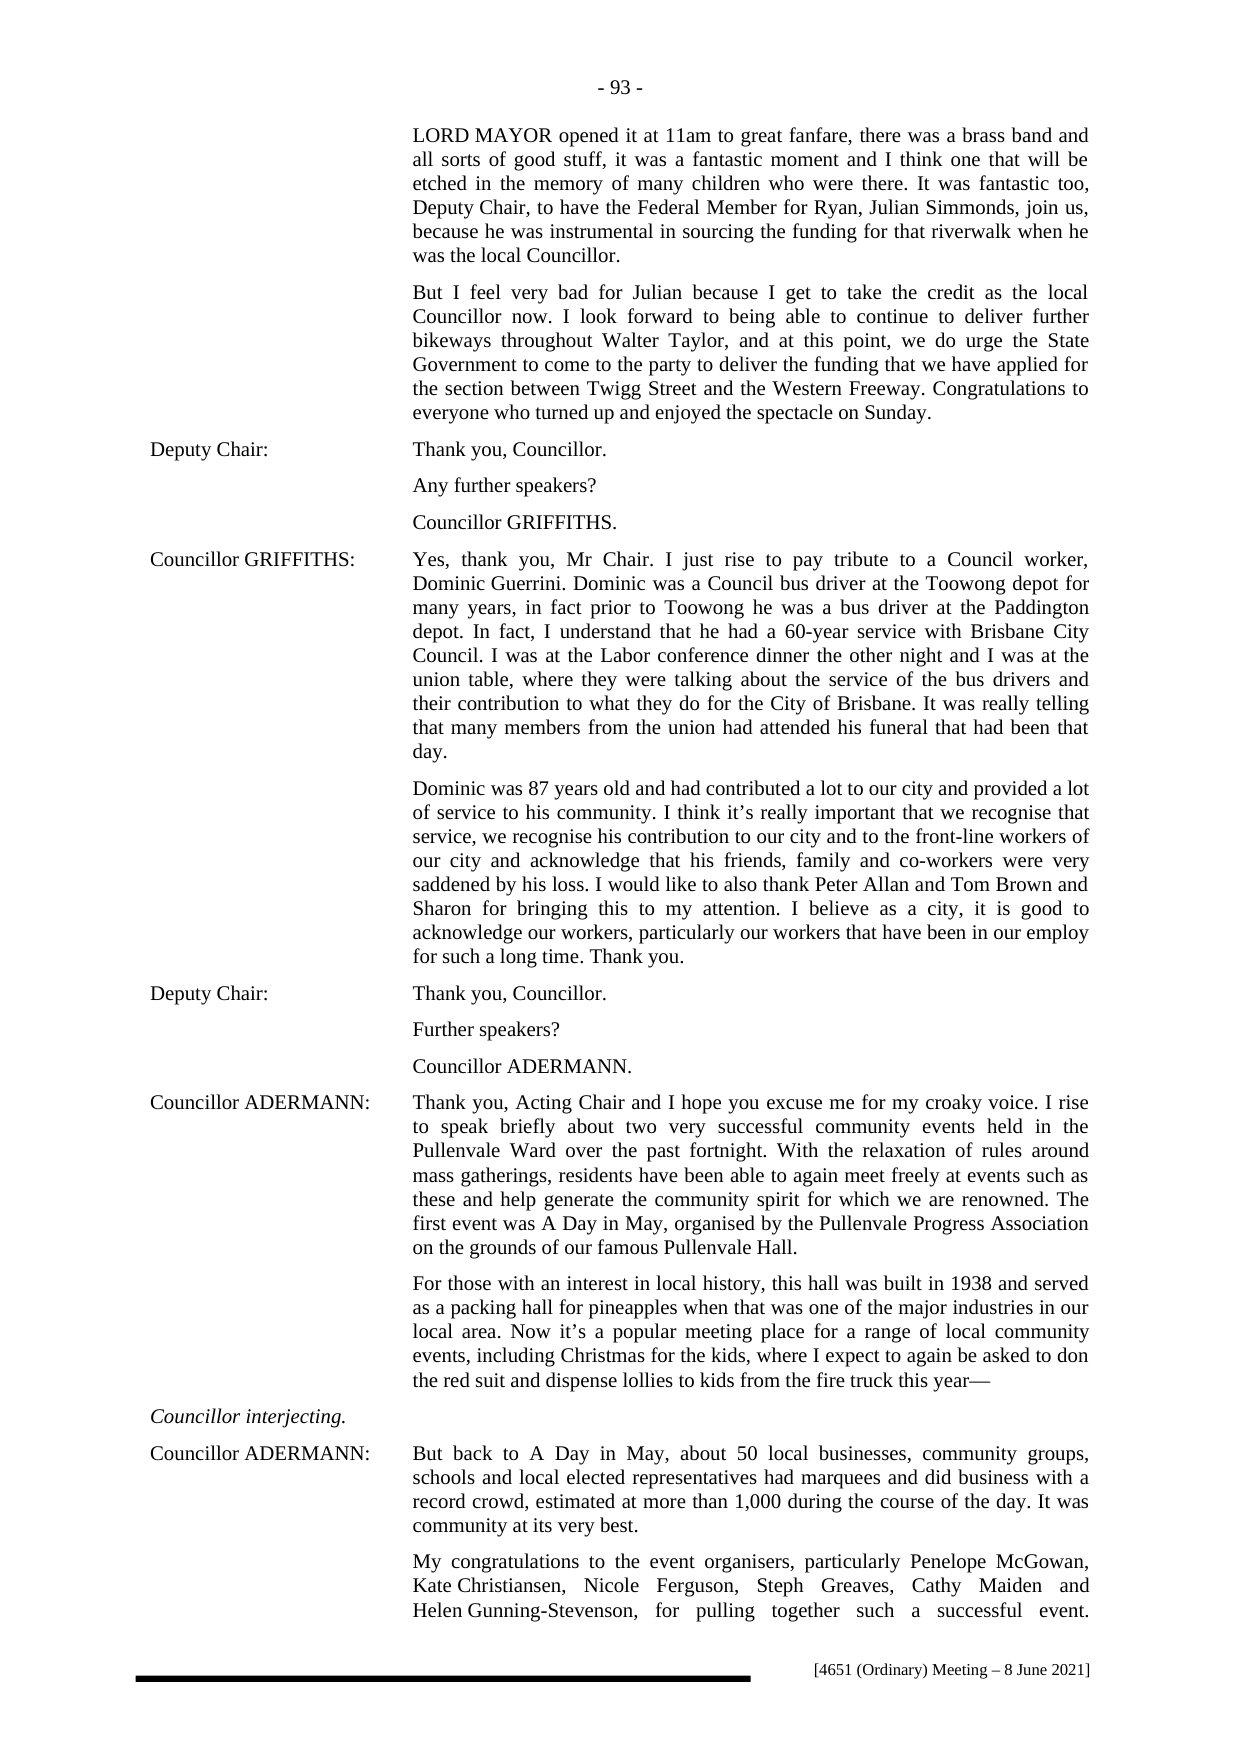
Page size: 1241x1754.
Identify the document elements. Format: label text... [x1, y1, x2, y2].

text Any further speakers? [412, 473, 1090, 497]
text But I feel very bad for Julian because I get to take the credit as the local Councillor now. I look forward to being able to continue to deliver further bikeways throughout Walter Taylor, and at this point, we do urge the State Government to come to the party to deliver the funding that we have applied for the section between Twigg Street and the Western Freeway. Congratulations to everyone who turned up and enjoyed the spectacle on Sunday. [150, 280, 1090, 424]
text Councillor ADERMANN. [412, 1054, 1090, 1078]
text Deputy Chair: Thank you, Councillor. [150, 437, 1090, 461]
text Councillor GRIFFITHS. [412, 510, 1090, 534]
text Councillor ADERMANN: Thank you, Acting Chair and I hope you excuse me for my croaky voice. I rise to speak briefly about two very successful community events held in the Pullenvale Ward over the past fortnight. With the relaxation of rules around mass gatherings, residents have been able to again meet freely at events such as these and help generate the community spirit for which we are renowned. The first event was A Day in May, organised by the Pullenvale Progress Association on the grounds of our famous Pullenvale Hall. [150, 1090, 1090, 1259]
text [150, 1549, 1090, 1622]
text Dominic was 87 years old and had contributed a lot to our city and provided a lot of service to his community. I think it’s really important that we recognise that service, we recognise his contribution to our city and to the front-line workers of our city and acknowledge that his friends, family and co-workers were very saddened by his loss. I would like to also thank Peter Allan and Tom Brown and Sharon for bringing this to my attention. I believe as a city, it is good to acknowledge our workers, particularly our workers that have been in our employ for such a long time. Thank you. [150, 776, 1090, 968]
text For those with an interest in local history, this hall was built in 1938 and served as a packing hall for pineapples when that was one of the major industries in our local area. Now it’s a popular meeting place for a range of local community events, including Christmas for the kids, where I expect to again be asked to don the red suit and dispense lollies to kids from the fire truck this year— [150, 1271, 1090, 1392]
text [150, 123, 1090, 267]
text Councillor interjecting. [150, 1404, 1090, 1428]
text Councillor ADERMANN: But back to A Day in May, about 50 local businesses, community groups, schools and local elected representatives had marquees and did business with a record crowd, estimated at more than 1,000 during the course of the day. It was community at its very best. [150, 1441, 1090, 1537]
text Further speakers? [412, 1017, 1090, 1041]
text Councillor GRIFFITHS: Yes, thank you, Mr Chair. I just rise to pay tribute to a Council worker, Dominic Guerrini. Dominic was a Council bus driver at the Toowong depot for many years, in fact prior to Toowong he was a bus driver at the Paddington depot. In fact, I understand that he had a 60-year service with Brisbane City Council. I was at the Labor conference dinner the other night and I was at the union table, where they were talking about the service of the bus drivers and their contribution to what they do for the City of Brisbane. It was really telling that many members from the union had attended his funeral that had been that day. [150, 547, 1090, 763]
text Deputy Chair: Thank you, Councillor. [150, 981, 1090, 1005]
